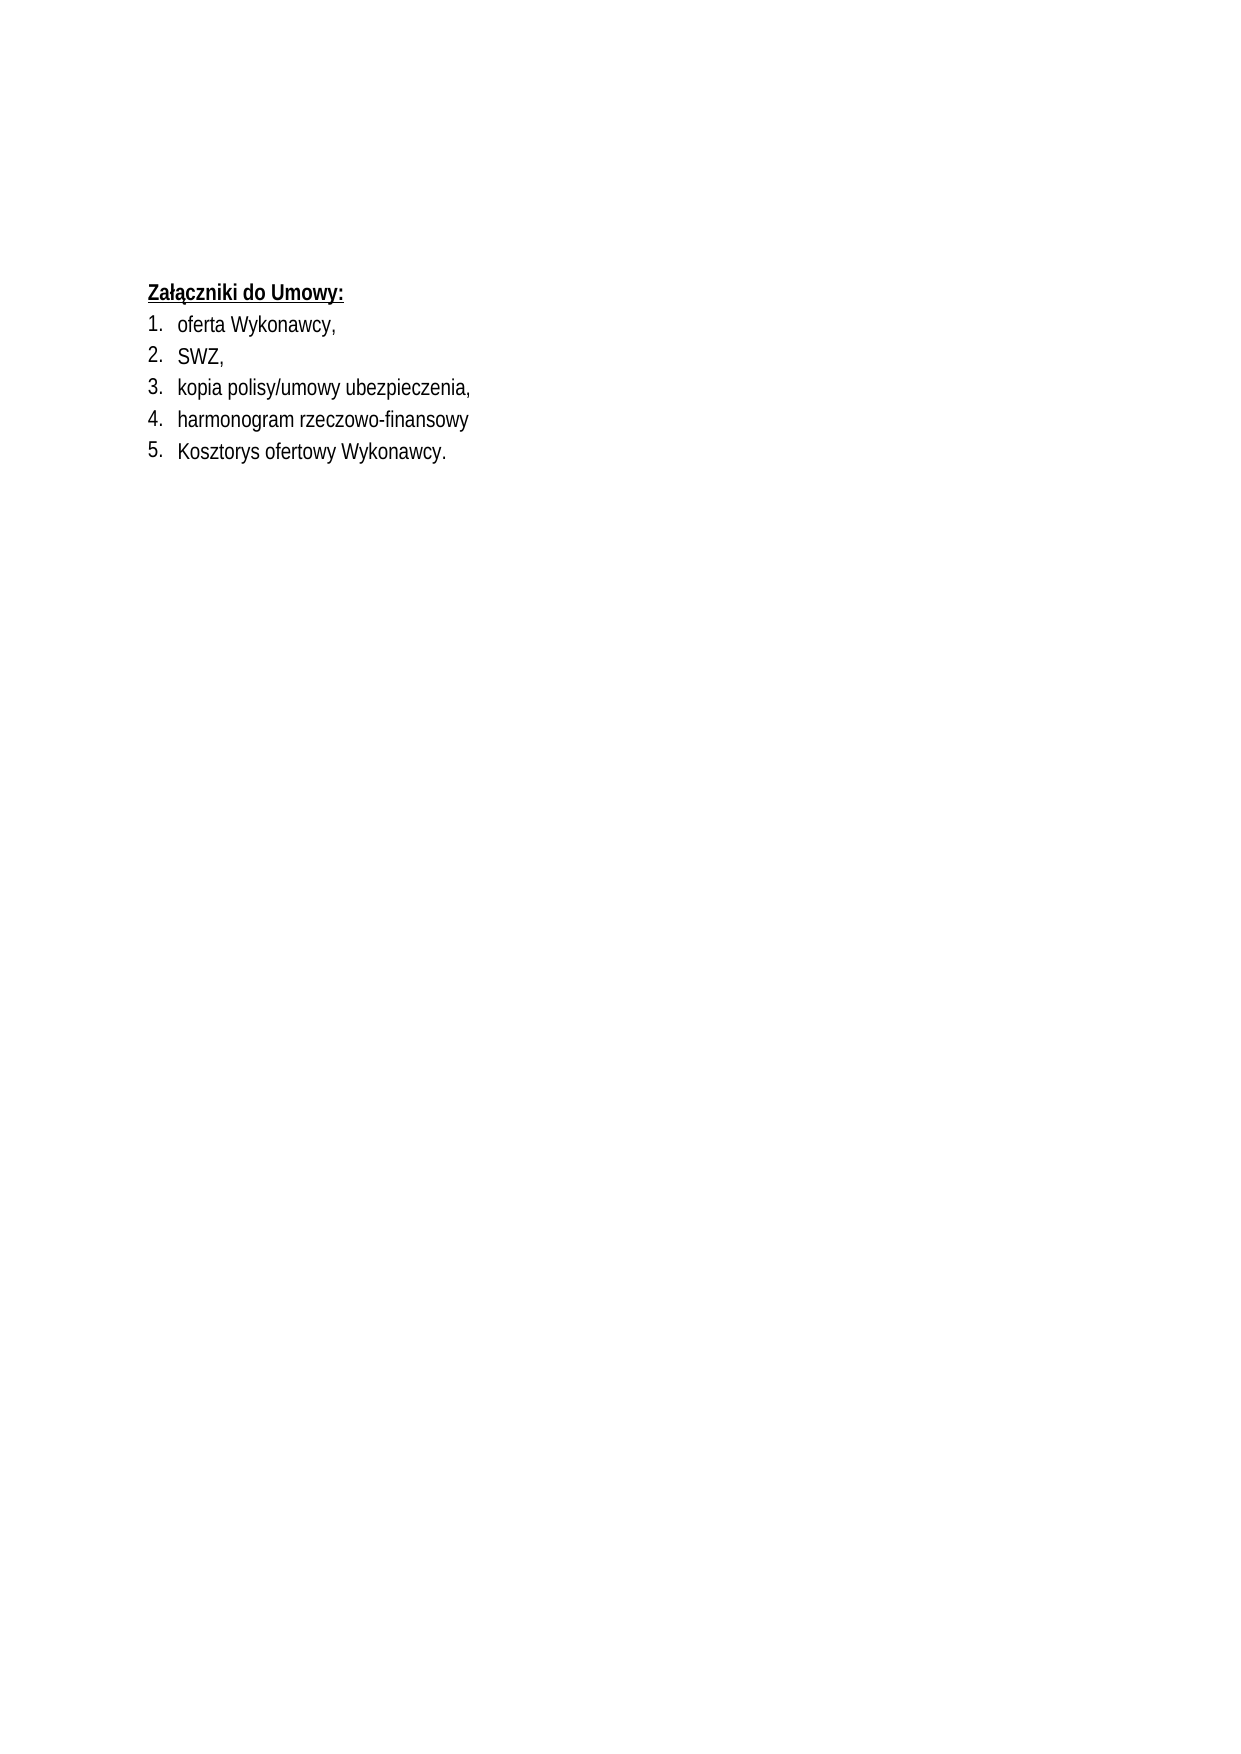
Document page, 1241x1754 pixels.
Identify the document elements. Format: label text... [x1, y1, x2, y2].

list harmonogram rzeczowo-finansowy [148, 405, 1093, 432]
list oferta Wykonawcy, [148, 310, 1093, 337]
list SWZ, [148, 341, 1093, 369]
text Załączniki do Umowy: [148, 278, 1093, 306]
list kopia polisy/umowy ubezpieczenia, [148, 373, 1093, 401]
list Kosztorys ofertowy Wykonawcy. [148, 436, 1093, 464]
